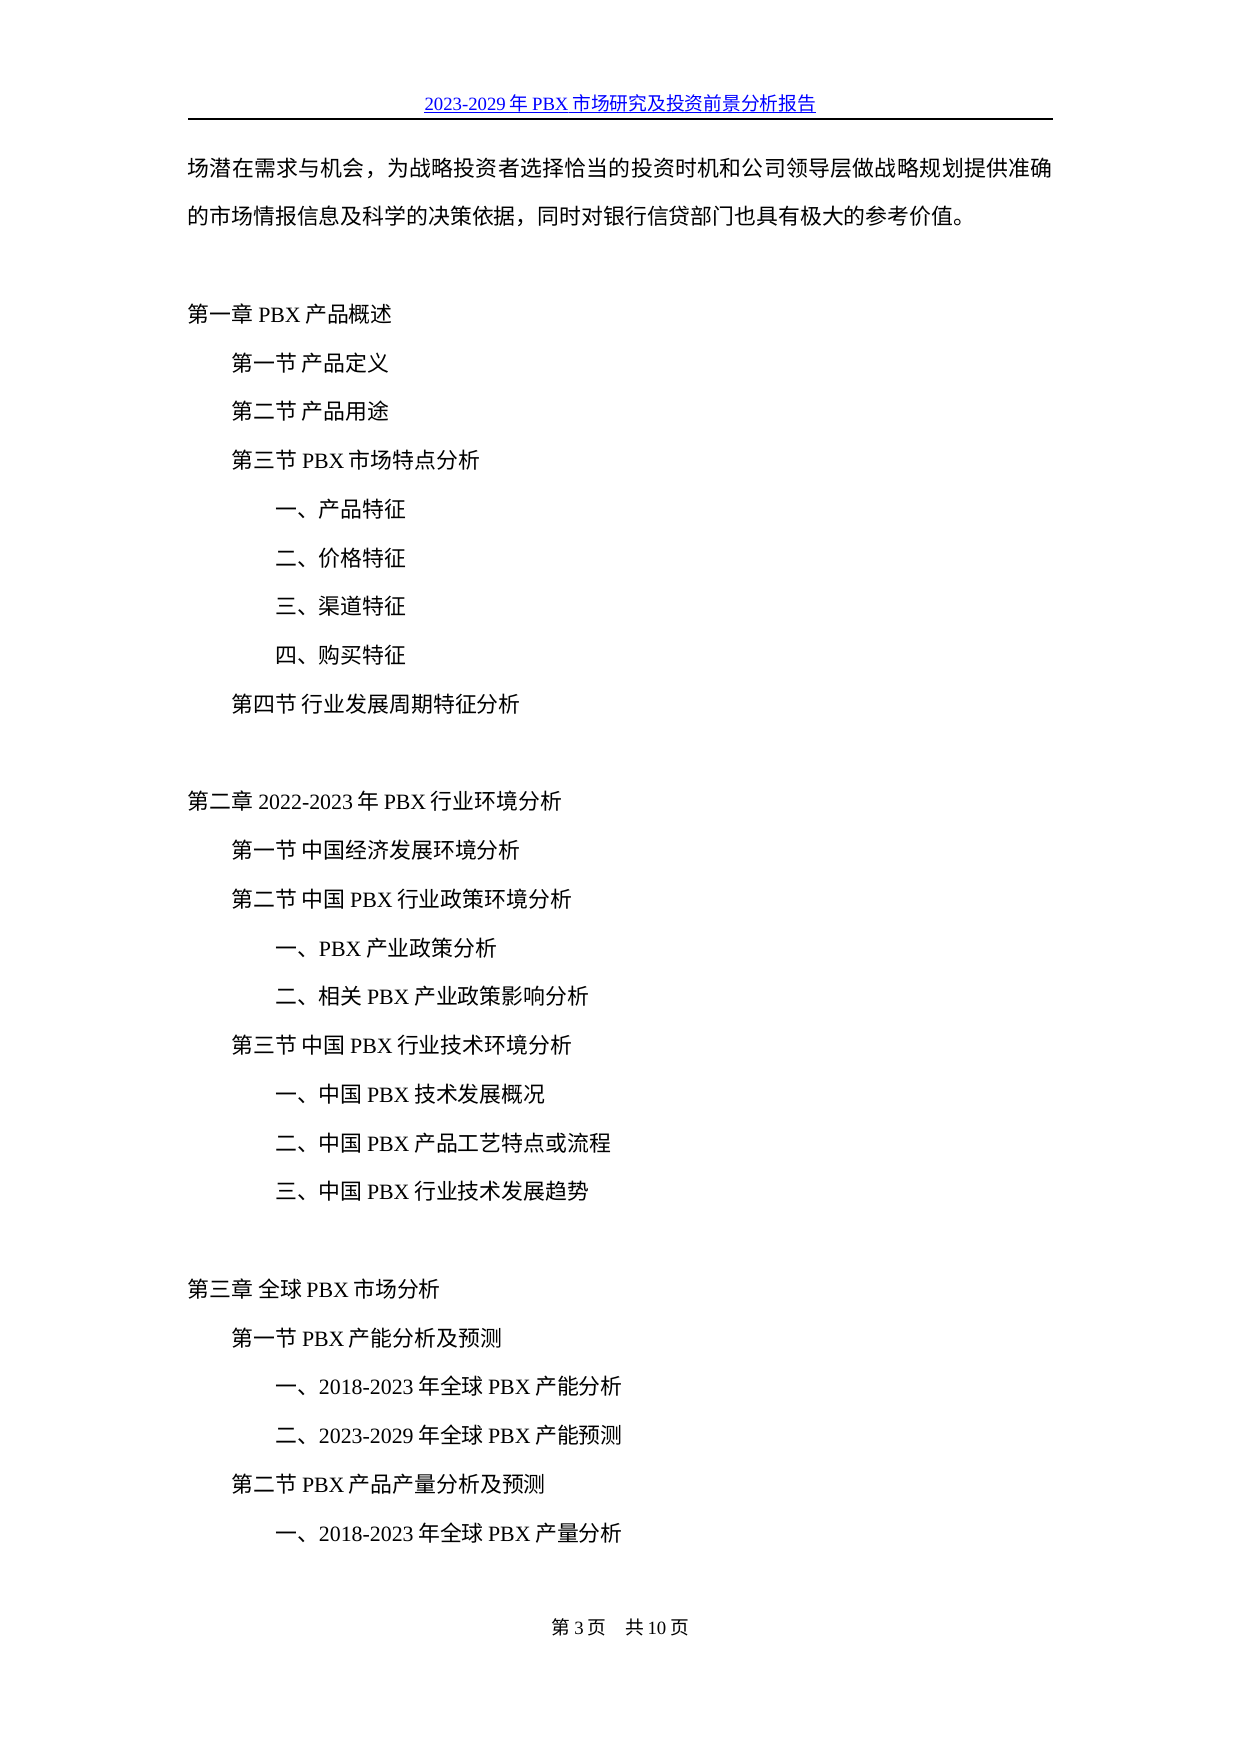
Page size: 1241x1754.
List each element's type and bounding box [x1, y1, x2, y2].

text [187, 150, 1053, 1548]
